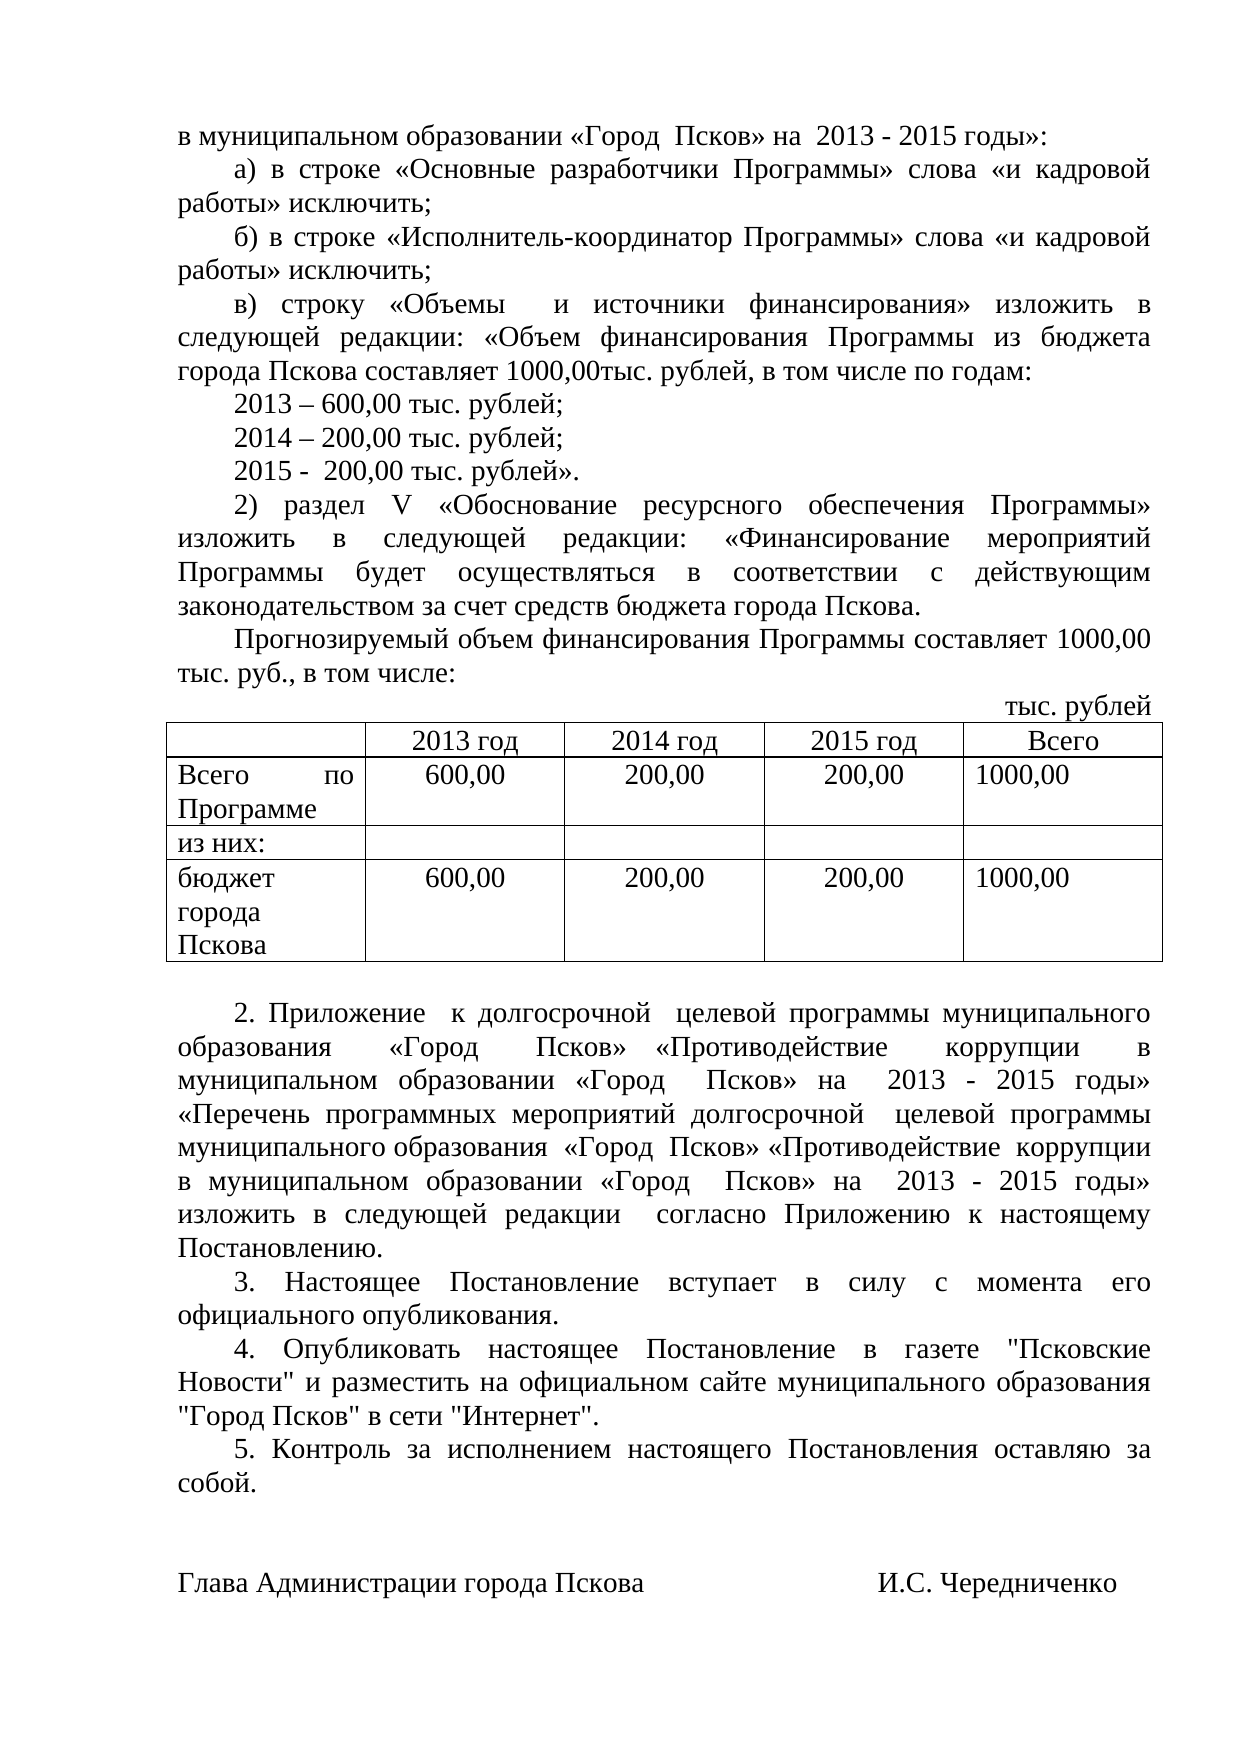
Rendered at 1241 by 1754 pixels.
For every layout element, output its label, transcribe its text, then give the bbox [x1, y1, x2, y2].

table_header 2014 год [565, 723, 764, 756]
table_cell бюджет города Пскова [167, 860, 365, 961]
table_cell Всего по Программе [167, 758, 365, 824]
text 2013 – 600,00 тыс. рублей; [177, 386, 1152, 420]
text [177, 118, 1152, 152]
table_cell 200,00 [565, 860, 764, 961]
table_cell 200,00 [765, 758, 963, 824]
text 2) раздел V «Обоснование ресурсного обеспечения Программы» изложить в следующей редакции: «Финансирование мероприятий Программы будет осуществляться в соответствии с действующим законодательством за счет средств бюджета города Пскова. [177, 487, 1152, 621]
text в) строку «Объемы и источники финансирования» изложить в следующей редакции: «Объем финансирования Программы из бюджета города Пскова составляет 1000,00тыс. рублей, в том числе по годам: [177, 286, 1152, 386]
text тыс. рублей [177, 688, 1152, 722]
table_cell [964, 826, 1162, 859]
table_cell 1000,00 [964, 860, 1162, 961]
table_header [167, 723, 365, 756]
table_header 2013 год [366, 723, 564, 756]
text б) в строке «Исполнитель-координатор Программы» слова «и кадровой работы» исключить; [177, 219, 1152, 286]
text Глава Администрации города Пскова И.С. Чередниченко [177, 1566, 1152, 1599]
text Прогнозируемый объем финансирования Программы составляет 1000,00 тыс. руб., в том числе: [177, 621, 1152, 688]
text 5. Контроль за исполнением настоящего Постановления оставляю за собой. [177, 1431, 1152, 1498]
table_cell [366, 826, 564, 859]
table_cell 1000,00 [964, 758, 1162, 824]
table_cell 200,00 [565, 758, 764, 824]
table_header Всего [964, 723, 1162, 756]
text 2. Приложение к долгосрочной целевой программы муниципального образования «Город Псков» «Противодействие коррупции в муниципальном образовании «Город Псков» на 2013 - 2015 годы» «Перечень программных мероприятий долгосрочной целевой программы муниципального образования «Город Псков» «Противодействие коррупции в муниципальном образовании «Город Псков» на 2013 - 2015 годы» изложить в следующей редакции согласно Приложению к настоящему Постановлению. [177, 995, 1152, 1264]
table_header 2015 год [765, 723, 963, 756]
table_cell 200,00 [765, 860, 963, 961]
table_cell 600,00 [366, 758, 564, 824]
text 3. Настоящее Постановление вступает в силу с момента его официального опубликования. [177, 1264, 1152, 1331]
table_cell [565, 826, 764, 859]
text 2014 – 200,00 тыс. рублей; [177, 420, 1152, 453]
text 4. Опубликовать настоящее Постановление в газете "Псковские Новости" и разместить на официальном сайте муниципального образования "Город Псков" в сети "Интернет". [177, 1331, 1152, 1431]
text а) в строке «Основные разработчики Программы» слова «и кадровой работы» исключить; [177, 152, 1152, 219]
text 2015 - 200,00 тыс. рублей». [177, 453, 1152, 487]
table_cell из них: [167, 826, 365, 859]
table_cell [765, 826, 963, 859]
table_cell 600,00 [366, 860, 564, 961]
